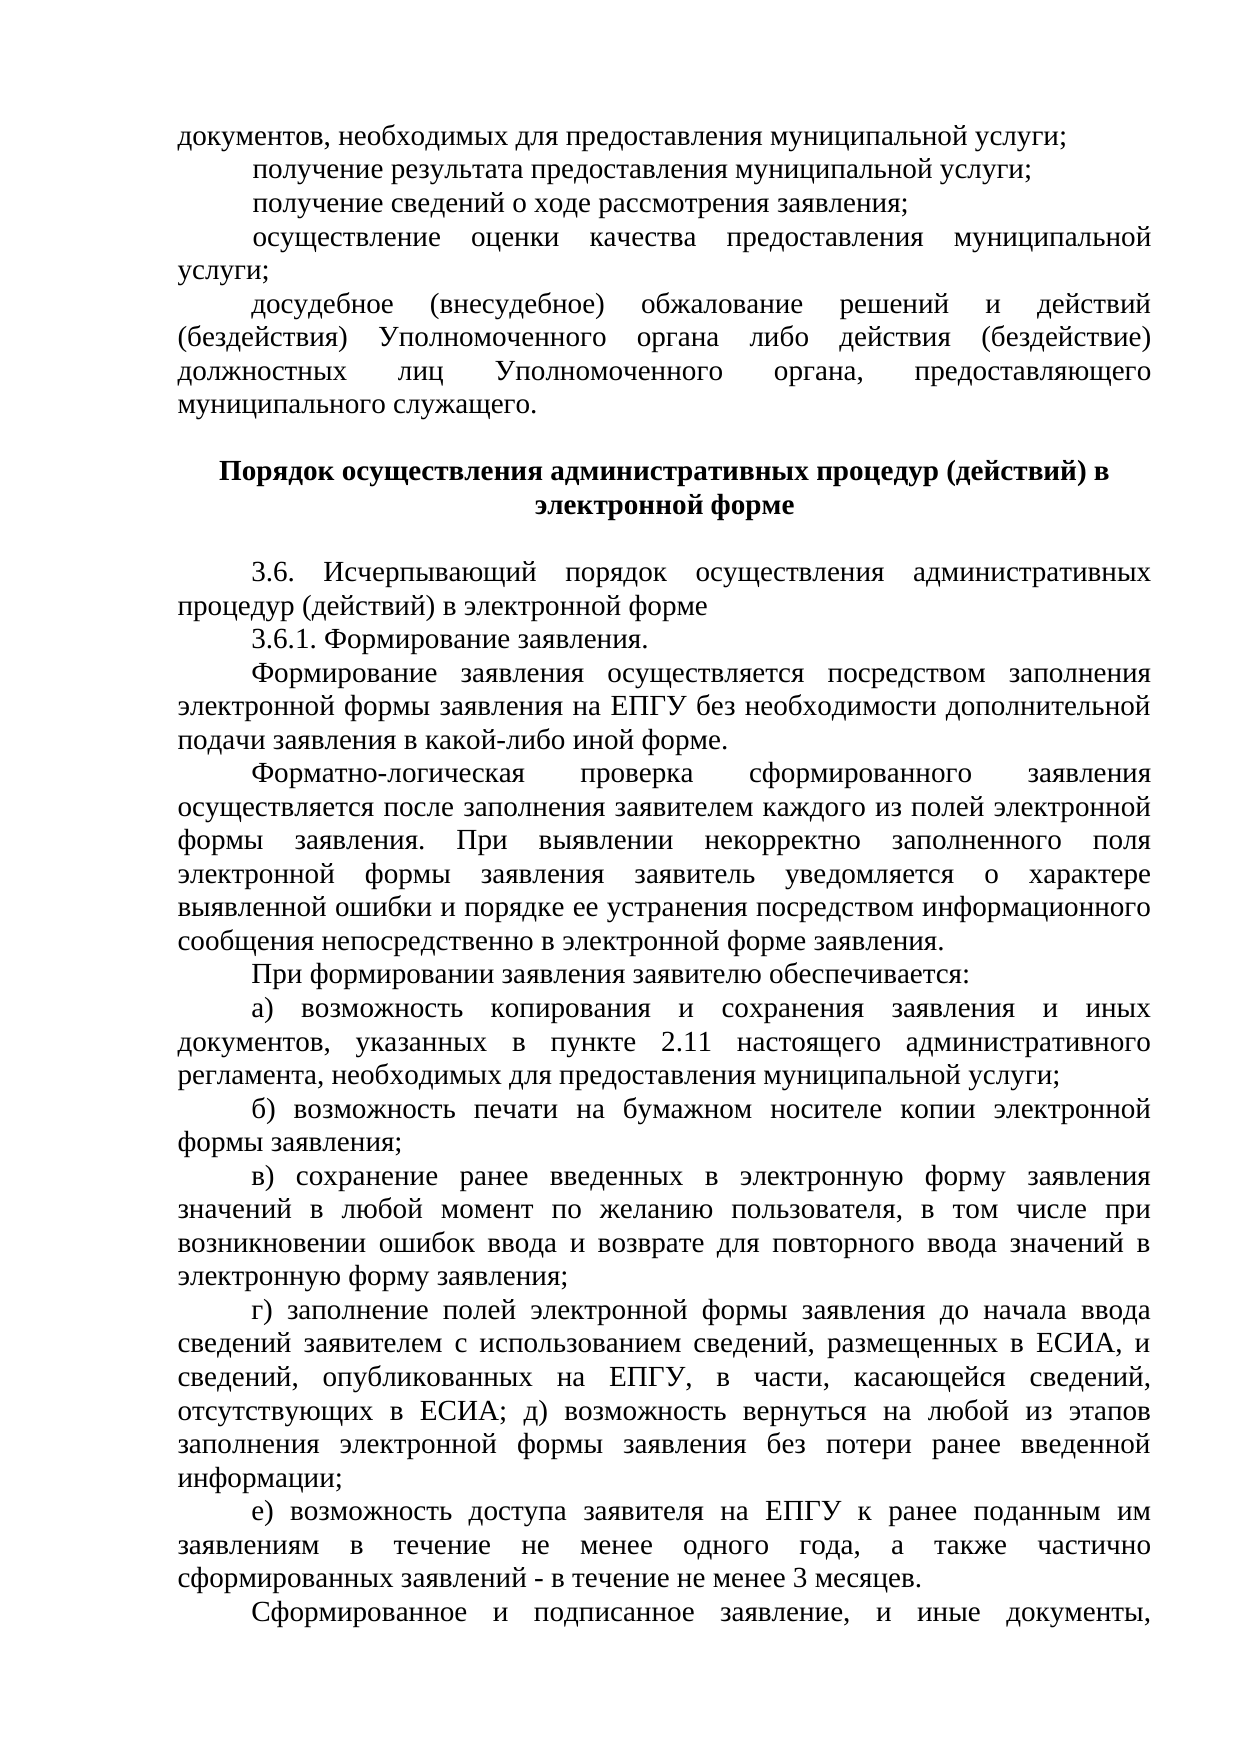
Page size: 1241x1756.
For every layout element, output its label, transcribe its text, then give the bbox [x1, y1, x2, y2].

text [177, 1594, 1152, 1627]
text получение сведений о ходе рассмотрения заявления; [177, 185, 1152, 219]
text получение результата предоставления муниципальной услуги; [177, 152, 1152, 185]
text 3.6. Исчерпывающий порядок осуществления административных процедур (действий) в электронной форме [177, 554, 1152, 621]
text осуществление оценки качества предоставления муниципальной услуги; [177, 219, 1152, 286]
text досудебное (внесудебное) обжалование решений и действий (бездействия) Уполномоченного органа либо действия (бездействие) должностных лиц Уполномоченного органа, предоставляющего муниципального служащего. [177, 286, 1152, 420]
text Порядок осуществления административных процедур (действий) в электронной форме [177, 453, 1152, 521]
text При формировании заявления заявителю обеспечивается: [177, 957, 1152, 990]
text е) возможность доступа заявителя на ЕПГУ к ранее поданным им заявлениям в течение не менее одного года, а также частично сформированных заявлений - в течение не менее 3 месяцев. [177, 1493, 1152, 1594]
text 3.6.1. Формирование заявления. [177, 621, 1152, 655]
text а) возможность копирования и сохранения заявления и иных документов, указанных в пункте 2.11 настоящего административного регламента, необходимых для предоставления муниципальной услуги; [177, 990, 1152, 1091]
text б) возможность печати на бумажном носителе копии электронной формы заявления; [177, 1091, 1152, 1158]
text Форматно-логическая проверка сформированного заявления осуществляется после заполнения заявителем каждого из полей электронной формы заявления. При выявлении некорректно заполненного поля электронной формы заявления заявитель уведомляется о характере выявленной ошибки и порядке ее устранения посредством информационного сообщения непосредственно в электронной форме заявления. [177, 755, 1152, 957]
text в) сохранение ранее введенных в электронную форму заявления значений в любой момент по желанию пользователя, в том числе при возникновении ошибок ввода и возврате для повторного ввода значений в электронную форму заявления; [177, 1158, 1152, 1292]
text г) заполнение полей электронной формы заявления до начала ввода сведений заявителем с использованием сведений, размещенных в ЕСИА, и сведений, опубликованных на ЕПГУ, в части, касающейся сведений, отсутствующих в ЕСИА; д) возможность вернуться на любой из этапов заполнения электронной формы заявления без потери ранее введенной информации; [177, 1292, 1152, 1493]
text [177, 118, 1152, 152]
text Формирование заявления осуществляется посредством заполнения электронной формы заявления на ЕПГУ без необходимости дополнительной подачи заявления в какой-либо иной форме. [177, 655, 1152, 755]
